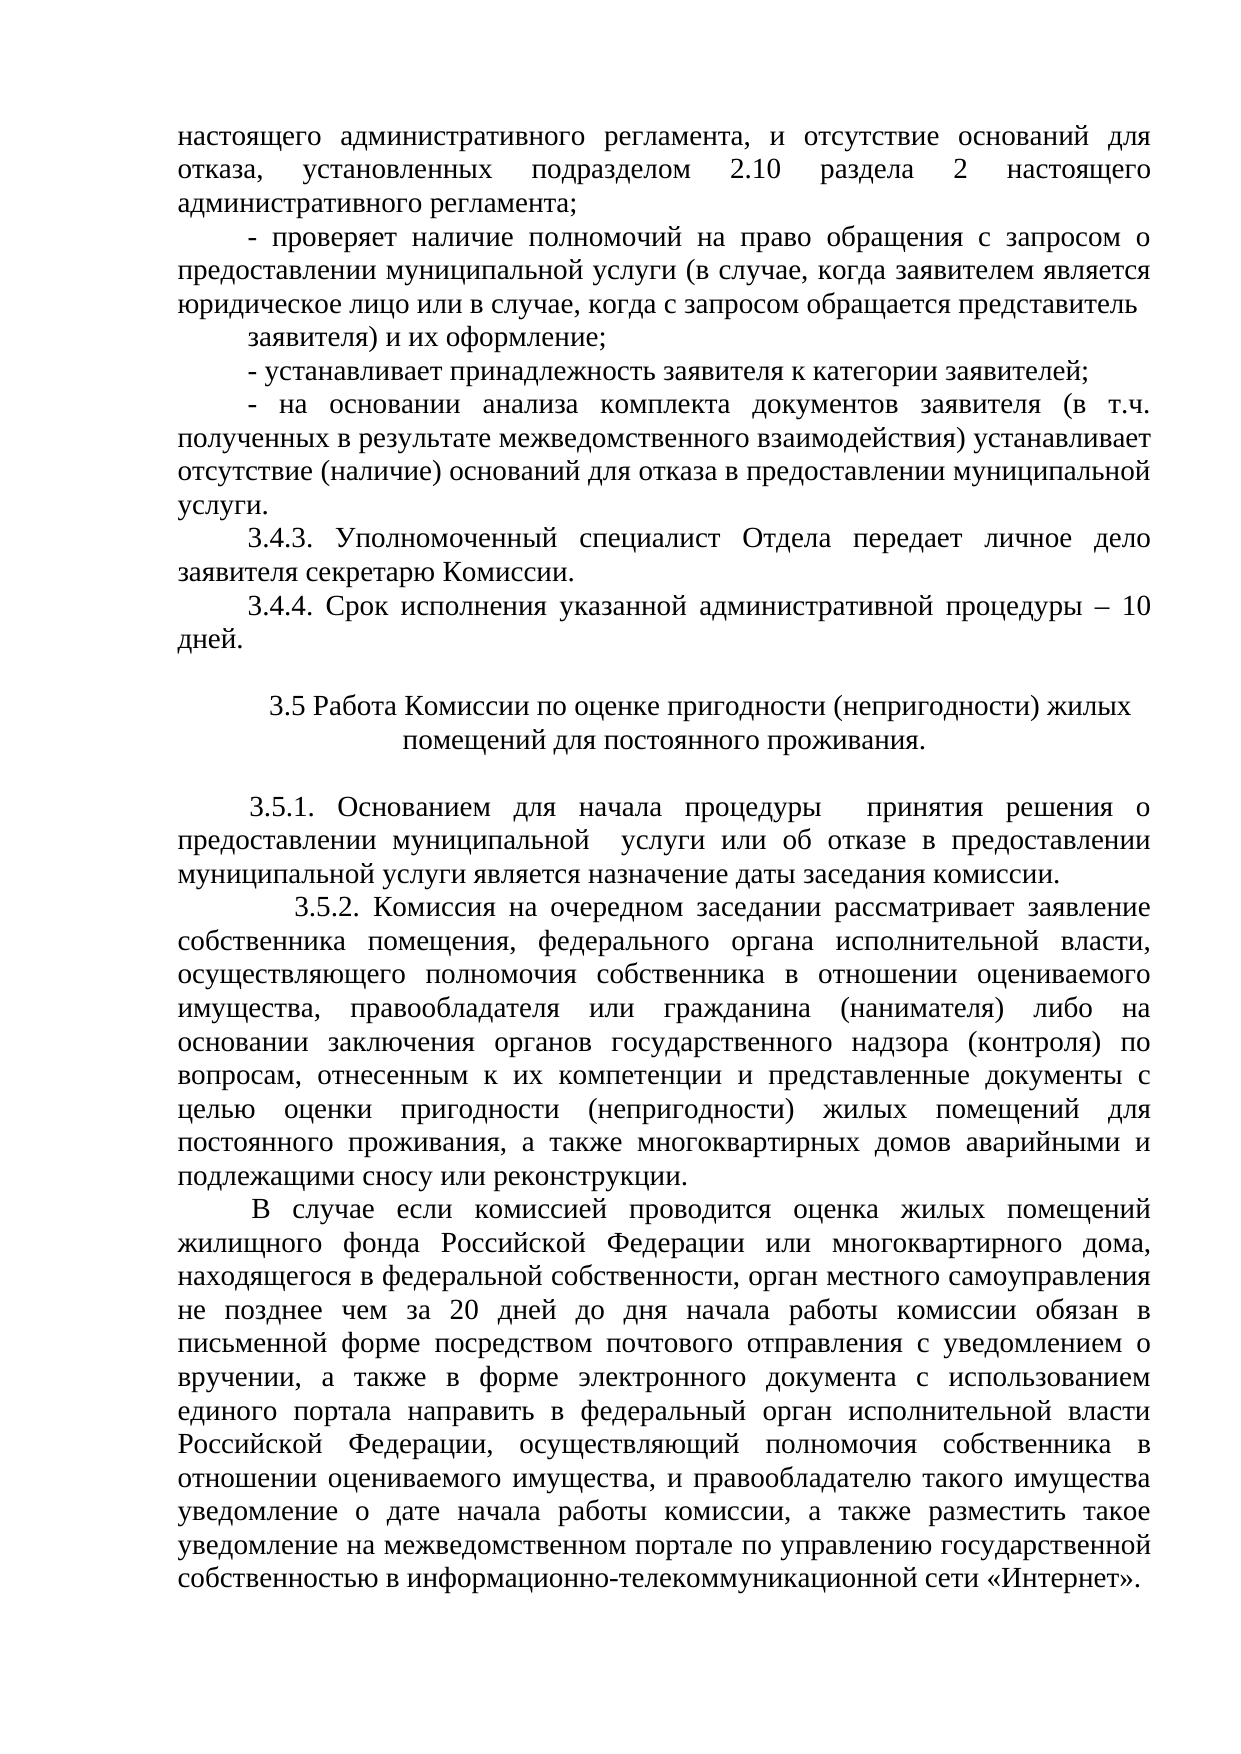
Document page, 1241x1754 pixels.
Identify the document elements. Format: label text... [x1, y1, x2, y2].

text 3.5.2. Комиссия на очередном заседании рассматривает заявление собственника помещения, федерального органа исполнительной власти, осуществляющего полномочия собственника в отношении оцениваемого имущества, правообладателя или гражданина (нанимателя) либо на основании заключения органов государственного надзора (контроля) по вопросам, отнесенным к их компетенции и представленные документы с целью оценки пригодности (непригодности) жилых помещений для постоянного проживания, а также многоквартирных домов аварийными и подлежащими сносу или реконструкции. [177, 889, 1152, 1191]
text - устанавливает принадлежность заявителя к категории заявителей; [177, 353, 1152, 386]
text - проверяет наличие полномочий на право обращения с запросом о предоставлении муниципальной услуги (в случае, когда заявителем является юридическое лицо или в случае, когда с запросом обращается представитель [177, 219, 1152, 319]
text 3.4.4. Срок исполнения указанной административной процедуры – 10 дней. [177, 588, 1152, 655]
text 3.5.1. Основанием для начала процедуры принятия решения о предоставлении муниципальной услуги или об отказе в предоставлении муниципальной услуги является назначение даты заседания комиссии. [177, 789, 1152, 889]
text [177, 118, 1152, 219]
text заявителя) и их оформление; [177, 319, 1152, 353]
text 3.4.3. Уполномоченный специалист Отдела передает личное дело заявителя секретарю Комиссии. [177, 521, 1152, 588]
text 3.5 Работа Комиссии по оценке пригодности (непригодности) жилых помещений для постоянного проживания. [177, 688, 1152, 755]
text В случае если комиссией проводится оценка жилых помещений жилищного фонда Российской Федерации или многоквартирного дома, находящегося в федеральной собственности, орган местного самоуправления не позднее чем за 20 дней до дня начала работы комиссии обязан в письменной форме посредством почтового отправления с уведомлением о вручении, а также в форме электронного документа с использованием единого портала направить в федеральный орган исполнительной власти Российской Федерации, осуществляющий полномочия собственника в отношении оцениваемого имущества, и правообладателю такого имущества уведомление о дате начала работы комиссии, а также разместить такое уведомление на межведомственном портале по управлению государственной собственностью в информационно-телекоммуникационной сети «Интернет». [177, 1191, 1152, 1594]
text - на основании анализа комплекта документов заявителя (в т.ч. полученных в результате межведомственного взаимодействия) устанавливает отсутствие (наличие) оснований для отказа в предоставлении муниципальной услуги. [177, 386, 1152, 521]
